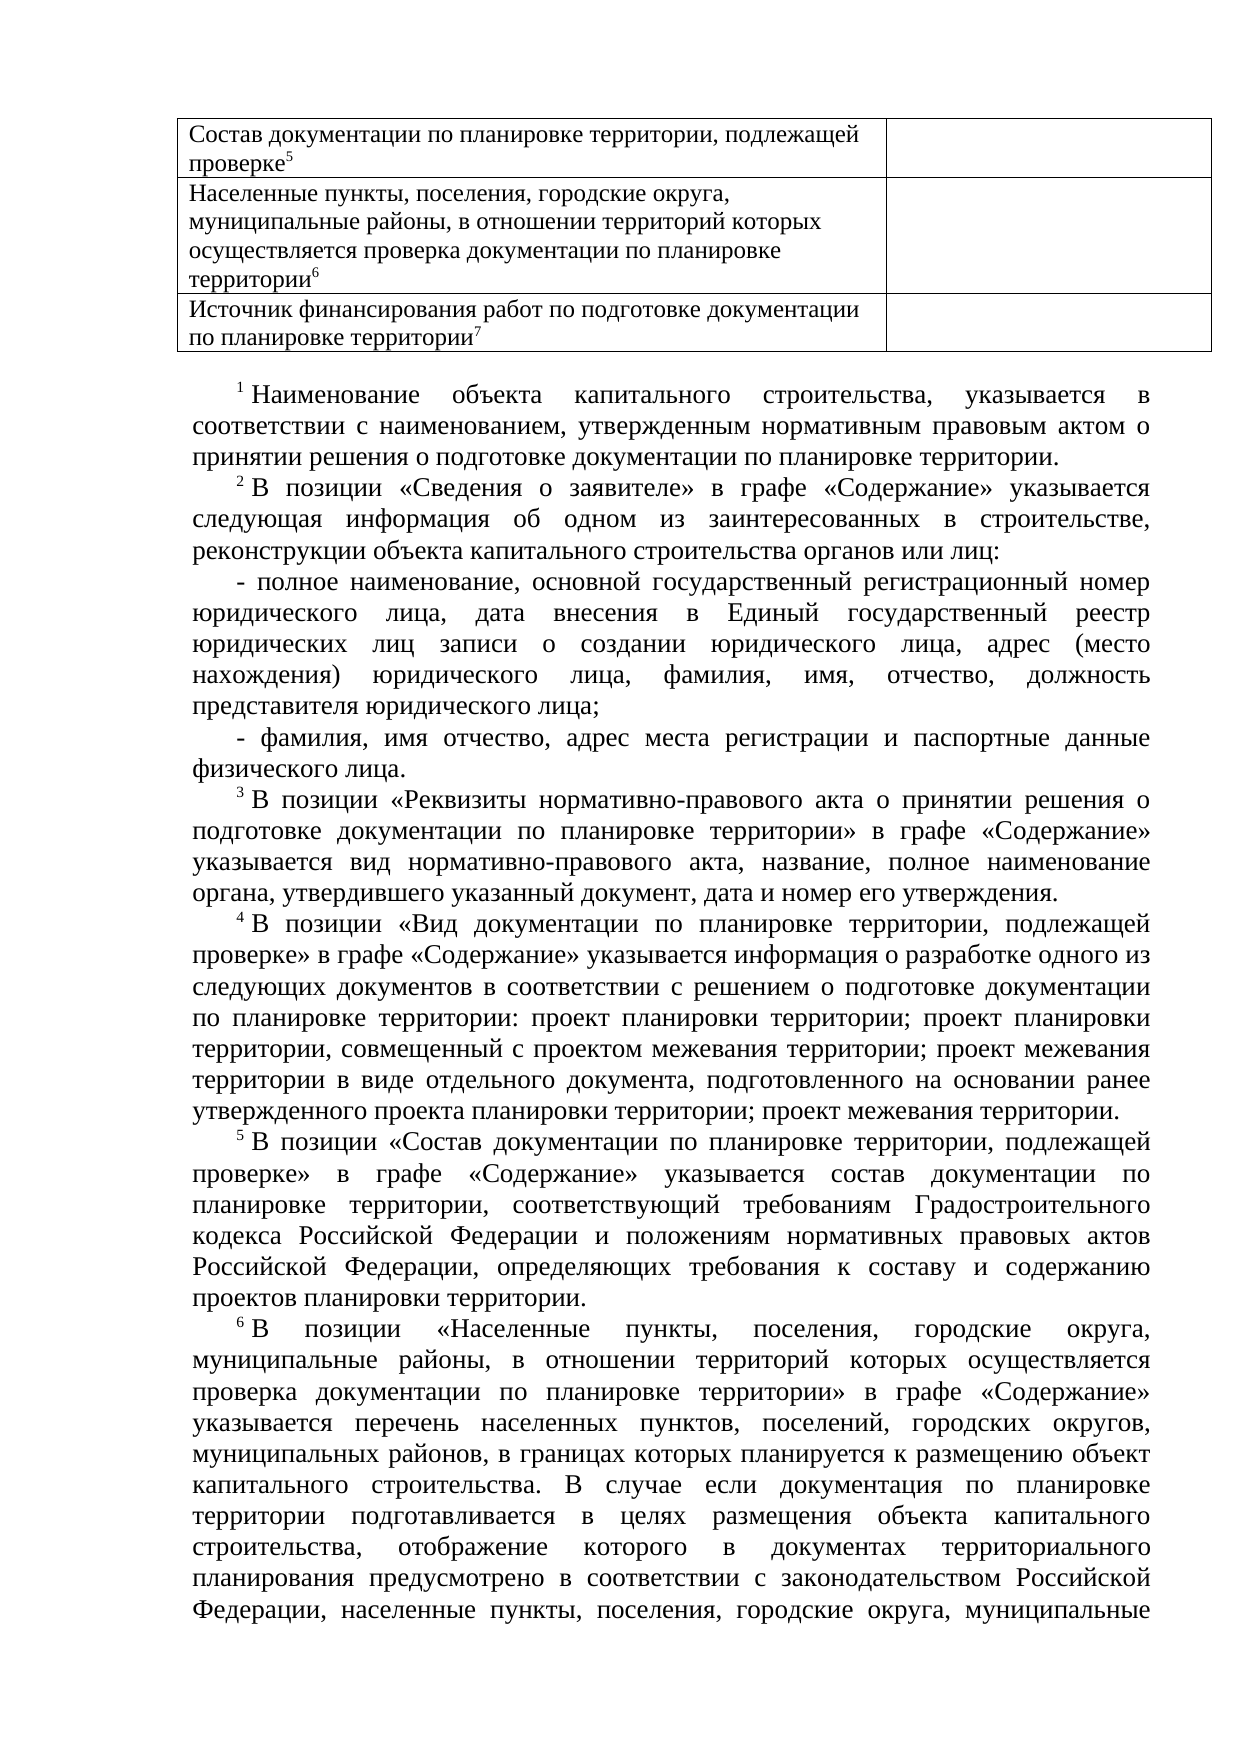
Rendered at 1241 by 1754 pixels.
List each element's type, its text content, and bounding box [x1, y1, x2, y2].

table_cell [887, 178, 1211, 293]
table_cell Источник финансирования работ по подготовке документации по планировке территории7 [178, 294, 886, 351]
list Наименование объекта капитального строительства, указывается в соответствии с наименованием, утвержденным нормативным правовым актом о принятии решения о подготовке документации по планировке территории. [192, 378, 1152, 471]
list В позиции «Реквизиты нормативно-правового акта о принятии решения о подготовке документации по планировке территории» в графе «Содержание» указывается вид нормативно-правового акта, название, полное наименование органа, утвердившего указанный документ, дата и номер его утверждения. [192, 783, 1152, 907]
table_cell [887, 119, 1211, 177]
list В позиции «Сведения о заявителе» в графе «Содержание» указывается следующая информация об одном из заинтересованных в строительстве, реконструкции объекта капитального строительства органов или лиц: [192, 471, 1152, 565]
list В позиции «Вид документации по планировке территории, подлежащей проверке» в графе «Содержание» указывается информация о разработке одного из следующих документов в соответствии с решением о подготовке документации по планировке территории: проект планировки территории; проект планировки территории, совмещенный с проектом межевания территории; проект межевания территории в виде отдельного документа, подготовленного на основании ранее утвержденного проекта планировки территории; проект межевания территории. [192, 907, 1152, 1126]
table_cell [887, 294, 1211, 351]
list В позиции «Состав документации по планировке территории, подлежащей проверке» в графе «Содержание» указывается состав документации по планировке территории, соответствующий требованиям Градостроительного кодекса Российской Федерации и положениям нормативных правовых актов Российской Федерации, определяющих требования к составу и содержанию проектов планировки территории. [192, 1126, 1152, 1312]
table_cell Состав документации по планировке территории, подлежащей проверке5 [178, 119, 886, 177]
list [192, 1312, 1152, 1624]
text - полное наименование, основной государственный регистрационный номер юридического лица, дата внесения в Единый государственный реестр юридических лиц записи о создании юридического лица, адрес (место нахождения) юридического лица, фамилия, имя, отчество, должность представителя юридического лица; [192, 565, 1152, 721]
table_cell Населенные пункты, поселения, городские округа, муниципальные районы, в отношении территорий которых осуществляется проверка документации по планировке территории6 [178, 178, 886, 293]
text - фамилия, имя отчество, адрес места регистрации и паспортные данные физического лица. [192, 721, 1152, 783]
